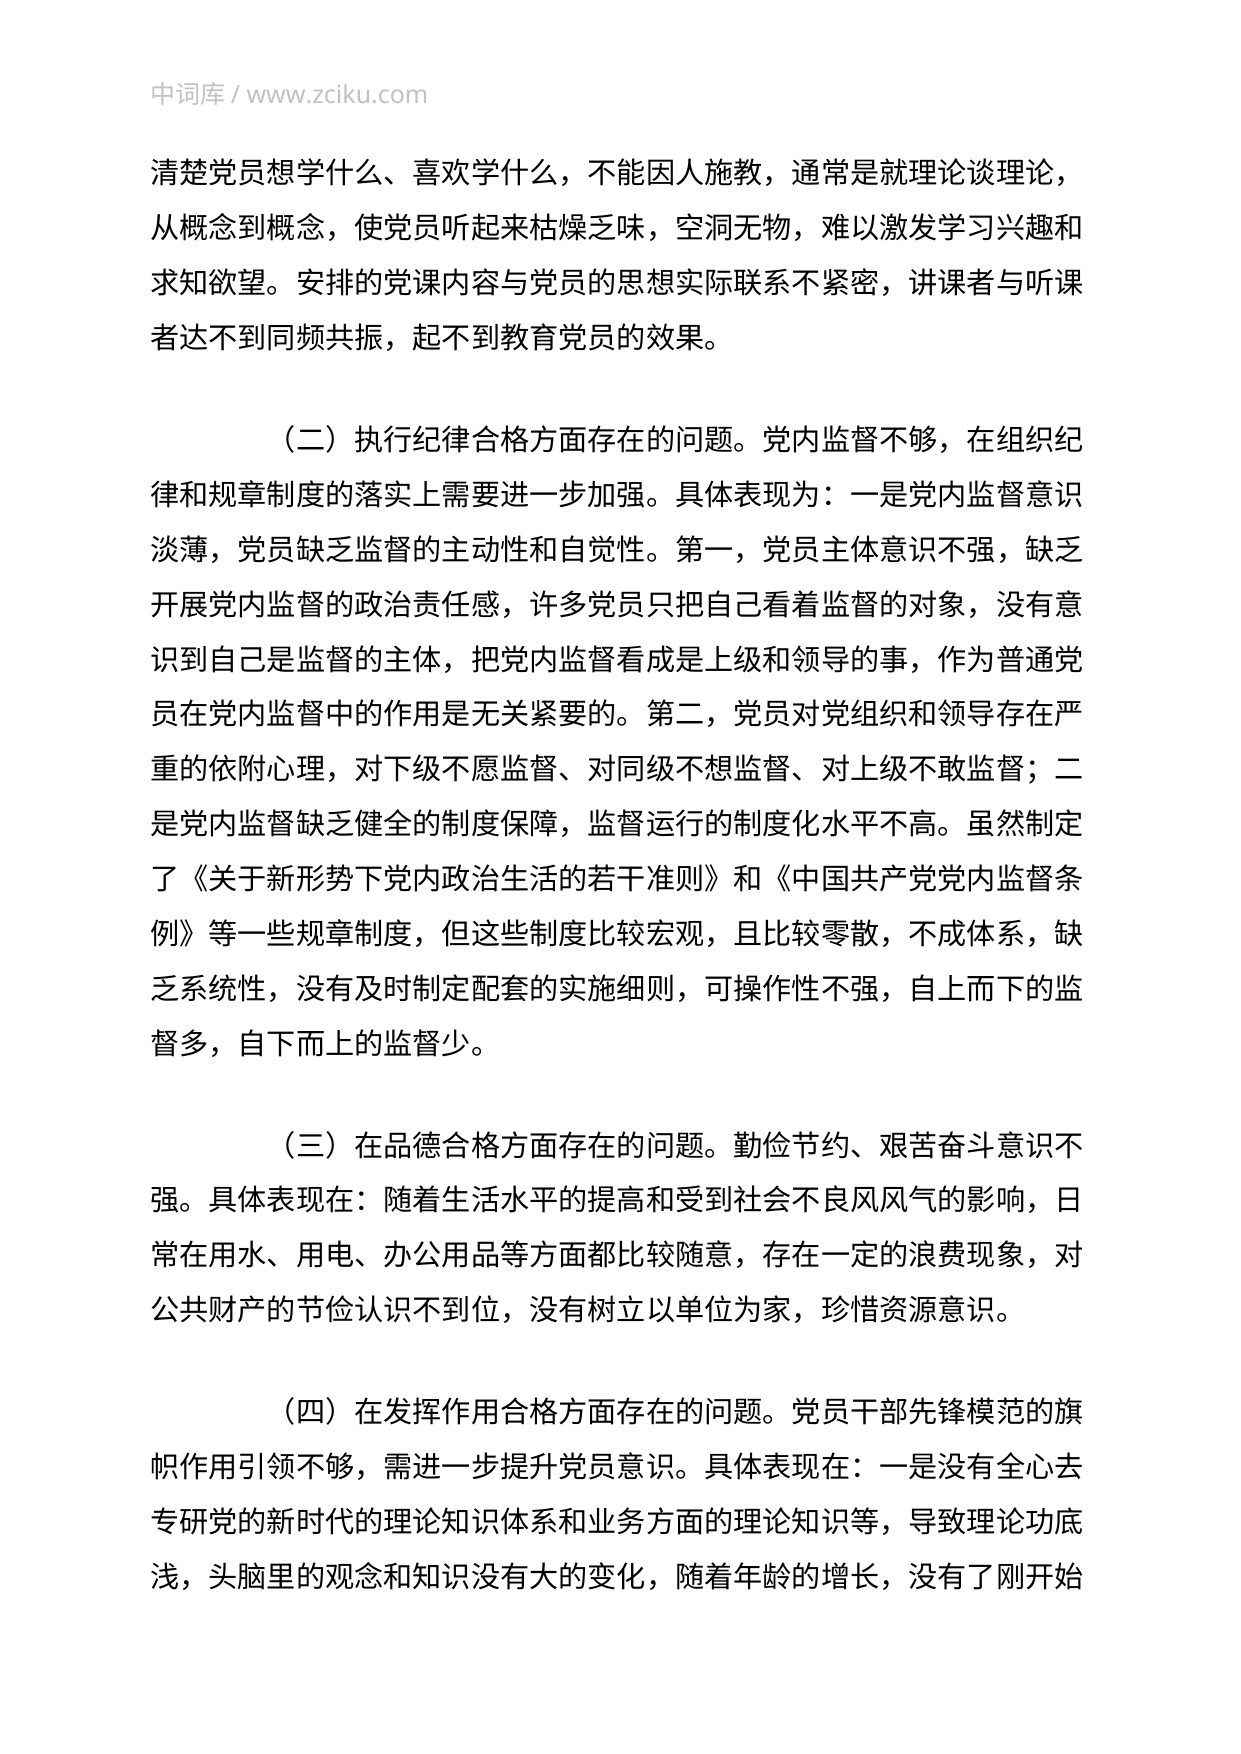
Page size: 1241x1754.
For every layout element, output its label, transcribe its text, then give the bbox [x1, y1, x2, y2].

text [150, 1388, 1090, 1596]
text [150, 150, 1090, 357]
text （二）执行纪律合格方面存在的问题。党内监督不够，在组织纪律和规章制度的落实上需要进一步加强。具体表现为：一是党内监督意识淡薄，党员缺乏监督的主动性和自觉性。第一，党员主体意识不强，缺乏开展党内监督的政治责任感，许多党员只把自己看着监督的对象，没有意识到自己是监督的主体，把党内监督看成是上级和领导的事，作为普通党员在党内监督中的作用是无关紧要的。第二，党员对党组织和领导存在严重的依附心理，对下级不愿监督、对同级不想监督、对上级不敢监督；二是党内监督缺乏健全的制度保障，监督运行的制度化水平不高。虽然制定了《关于新形势下党内政治生活的若干准则》和《中国共产党党内监督条例》等一些规章制度，但这些制度比较宏观，且比较零散，不成体系，缺乏系统性，没有及时制定配套的实施细则，可操作性不强，自上而下的监督多，自下而上的监督少。 [150, 416, 1090, 1063]
text （三）在品德合格方面存在的问题。勤俭节约、艰苦奋斗意识不强。具体表现在：随着生活水平的提高和受到社会不良风风气的影响，日常在用水、用电、办公用品等方面都比较随意，存在一定的浪费现象，对公共财产的节俭认识不到位，没有树立以单位为家，珍惜资源意识。 [150, 1122, 1090, 1329]
